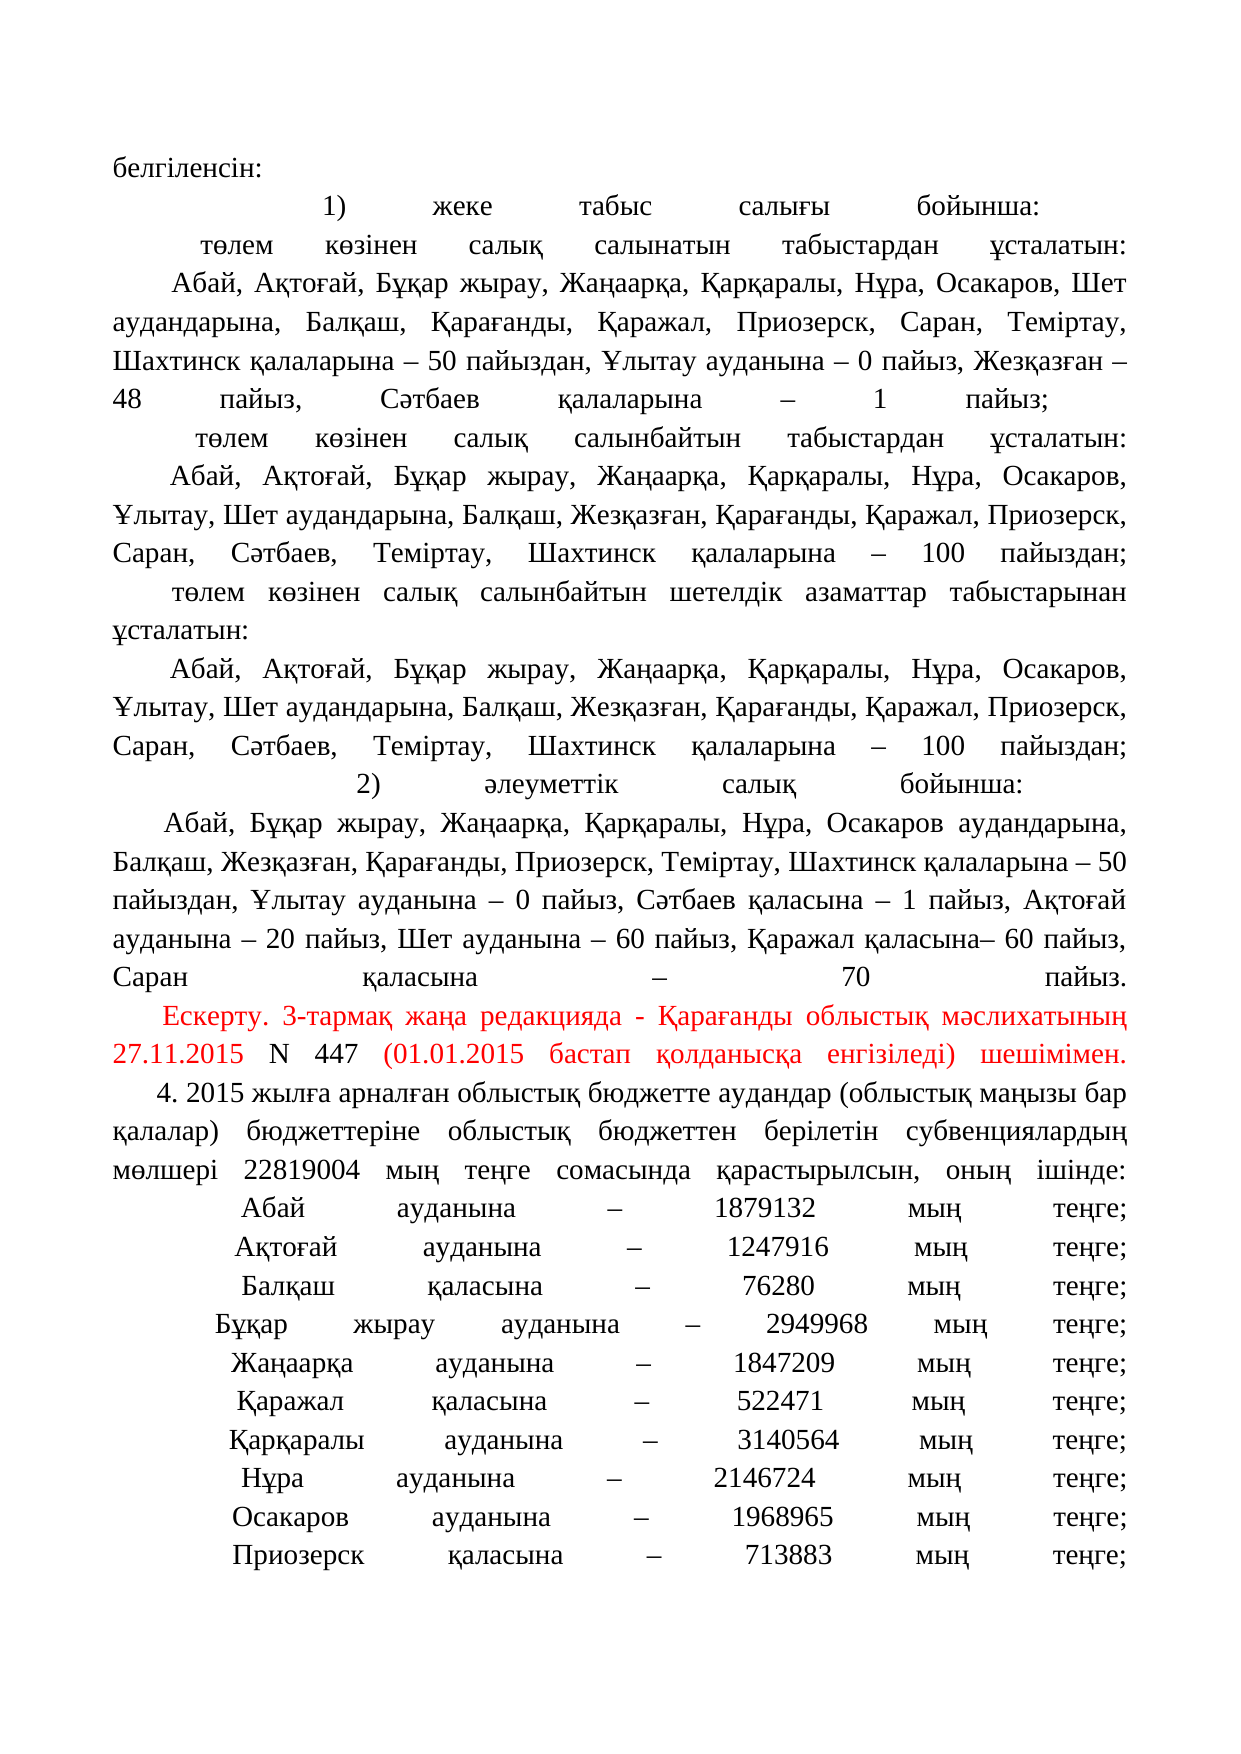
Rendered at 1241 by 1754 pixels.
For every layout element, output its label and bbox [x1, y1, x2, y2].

text [112, 150, 1128, 1571]
